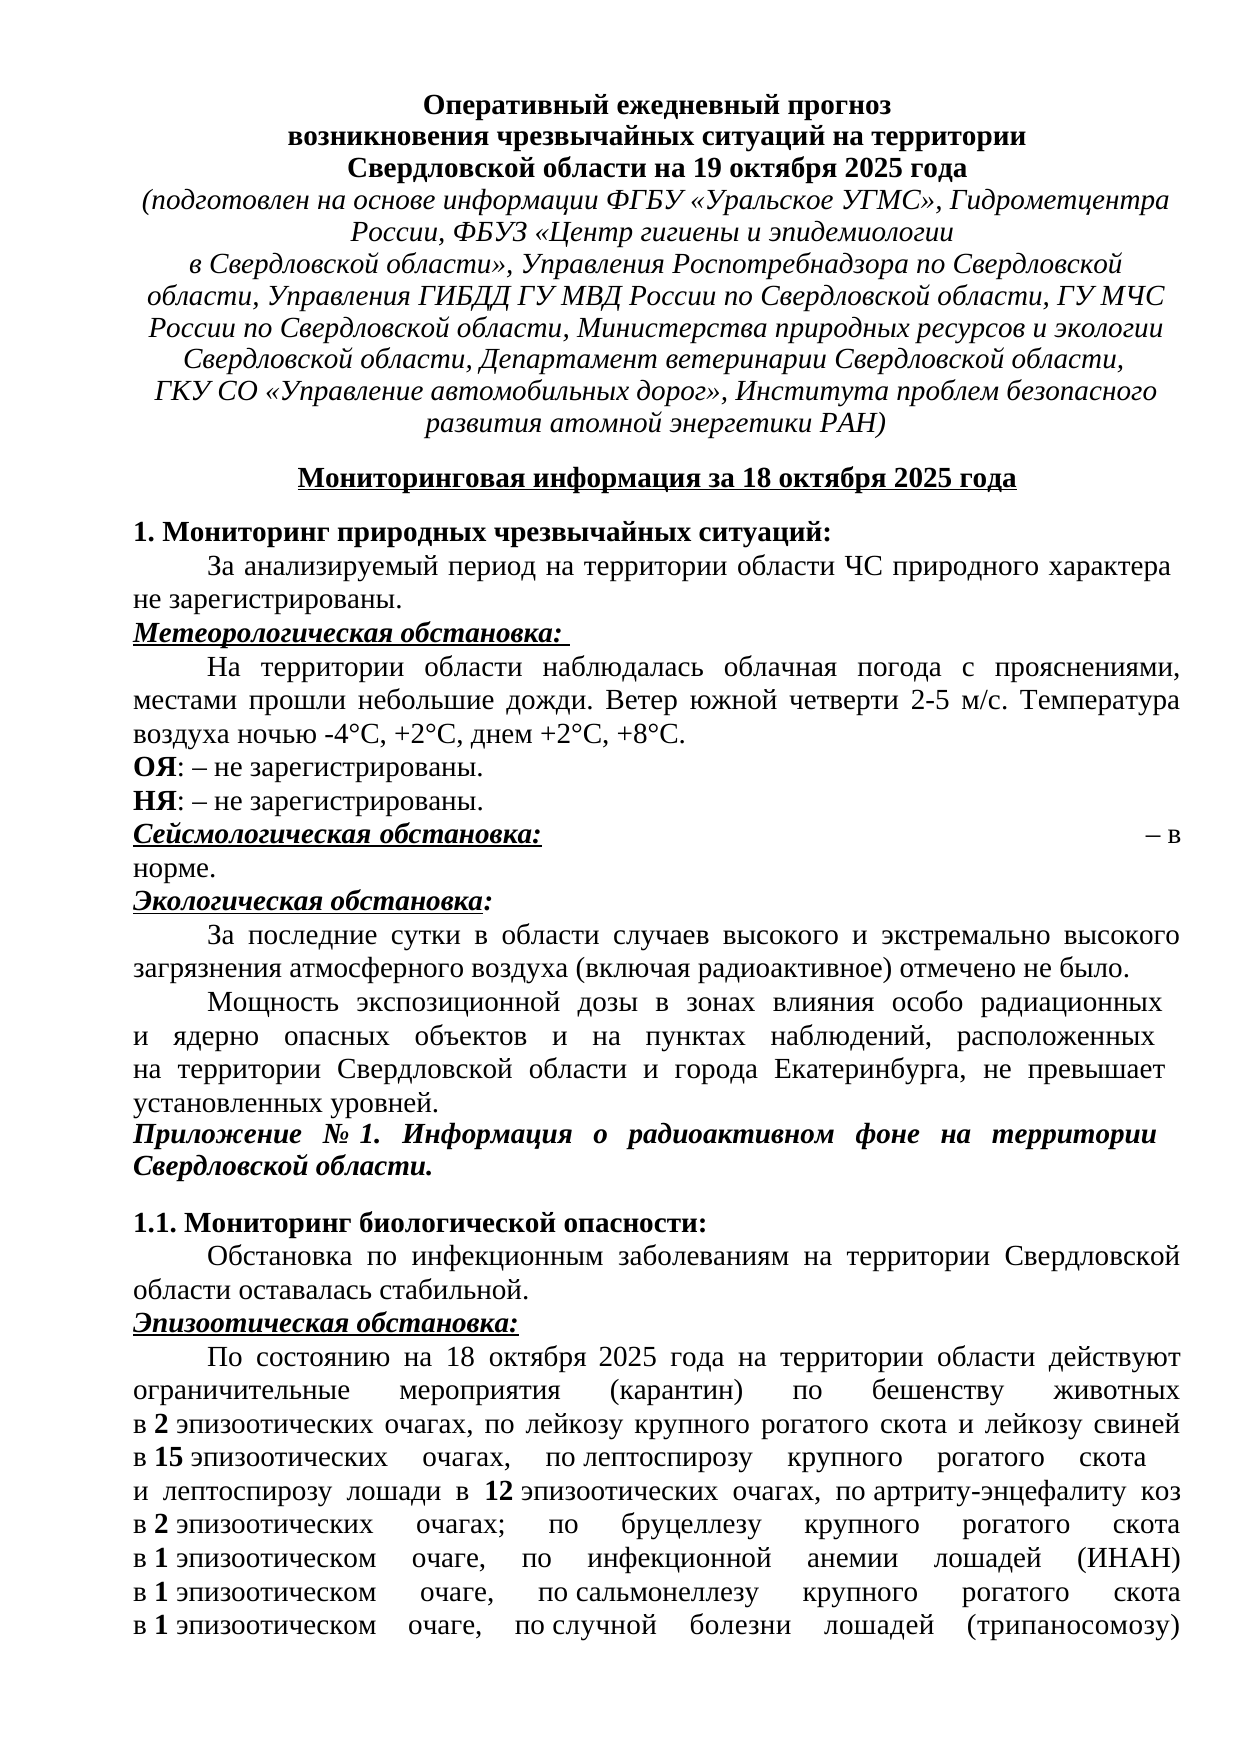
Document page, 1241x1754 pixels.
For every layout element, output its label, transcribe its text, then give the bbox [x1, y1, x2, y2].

text НЯ: – не зарегистрированы. [133, 783, 1181, 816]
text Экологическая обстановка: [133, 883, 1181, 917]
text Обстановка по инфекционным заболеваниям на территории Свердловской области оставалась стабильной. [133, 1238, 1181, 1305]
text Эпизоотическая обстановка: [133, 1305, 1181, 1339]
text На территории области наблюдалась облачная погода с прояснениями, местами прошли небольшие дожди. Ветер южной четверти 2-5 м/с. Температура воздуха ночью -4°С, +2°С, днем +2°С, +8°С. [133, 649, 1181, 749]
text За последние сутки в области случаев высокого и экстремально высокого загрязнения атмосферного воздуха (включая радиоактивное) отмечено не было. [133, 917, 1181, 984]
text Метеорологическая обстановка: [133, 615, 1181, 649]
text За анализируемый период на территории области ЧС природного характера не зарегистрированы. [133, 548, 1181, 615]
text ОЯ: – не зарегистрированы. [133, 749, 1181, 783]
text возникновения чрезвычайных ситуаций на территории [133, 120, 1181, 152]
text (подготовлен на основе информации ФГБУ «Уральское УГМС», Гидрометцентра России, ФБУЗ «Центр гигиены и эпидемиологии в Свердловской области», Управления Роспотребнадзора по Свердловской области, Управления ГИБДД ГУ МВД России по Свердловской области, ГУ МЧС России по Свердловской области, Министерства природных ресурсов и экологии Свердловской области, Департамент ветеринарии Свердловской области, ГКУ СО «Управление автомобильных дорог», Института проблем безопасного развития атомной энергетики РАН) [133, 184, 1181, 439]
text Приложение № 1. Информация о радиоактивном фоне на территории Свердловской области. [133, 1118, 1181, 1182]
text Мощность экспозиционной дозы в зонах влияния особо радиационных и ядерно опасных объектов и на пунктах наблюдений, расположенных на территории Свердловской области и города Екатеринбурга, не превышает установленных уровней. [133, 984, 1181, 1118]
text Сейсмологическая обстановка: – в норме. [133, 816, 1181, 883]
text Оперативный ежедневный прогноз [133, 89, 1181, 120]
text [133, 1339, 1181, 1641]
text 1. Мониторинг природных чрезвычайных ситуаций: [133, 516, 1181, 548]
text Мониторинговая информация за 18 октября 2025 года [133, 462, 1181, 493]
text 1.1. Мониторинг биологической опасности: [133, 1205, 1181, 1238]
text Свердловской области на 19 октября 2025 года [133, 152, 1181, 184]
